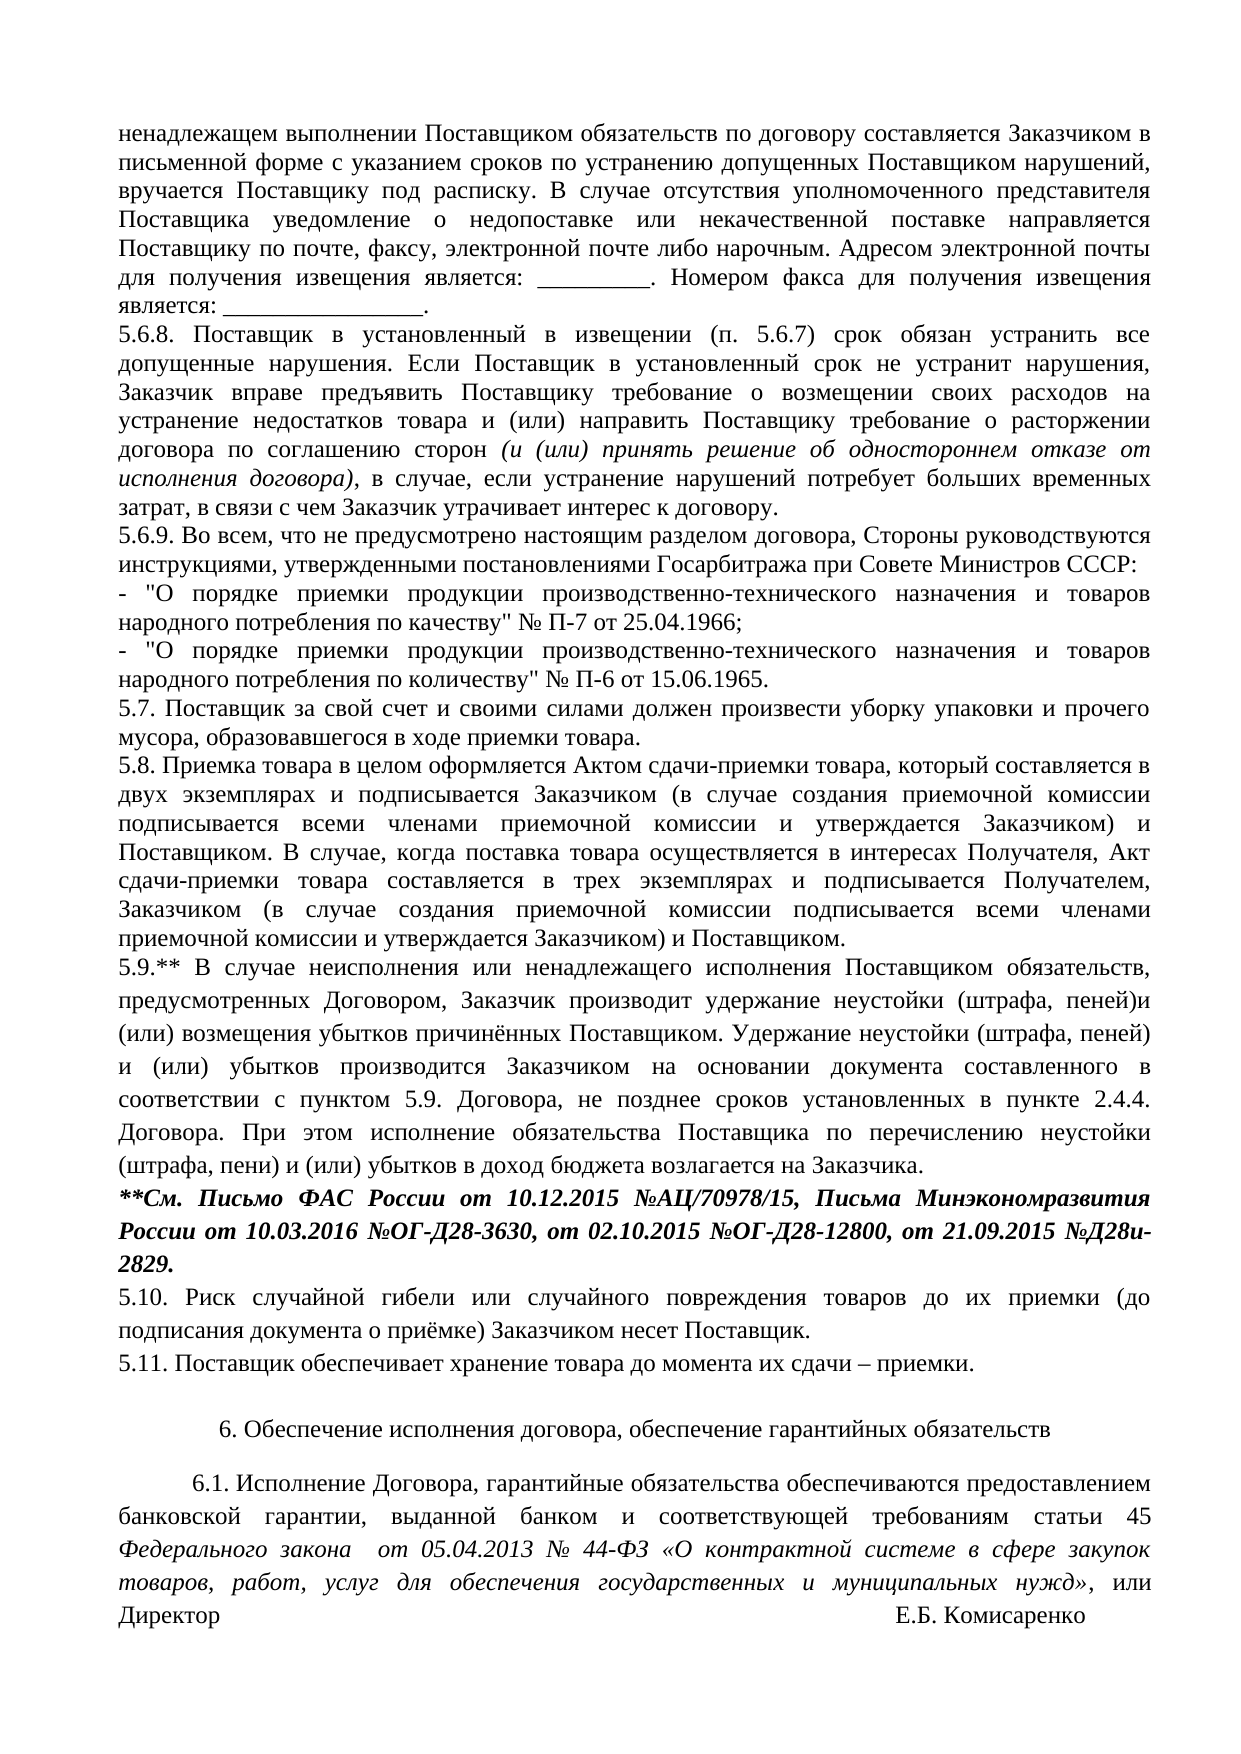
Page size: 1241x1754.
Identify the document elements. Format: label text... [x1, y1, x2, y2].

text 5.6.8. Поставщик в установленный в извещении (п. 5.6.7) срок обязан устранить все допущенные нарушения. Если Поставщик в установленный срок не устранит нарушения, Заказчик вправе предъявить Поставщику требование о возмещении своих расходов на устранение недостатков товара и (или) направить Поставщику требование о расторжении договора по соглашению сторон (и (или) принять решение об одностороннем отказе от исполнения договора), в случае, если устранение нарушений потребует больших временных затрат, в связи с чем Заказчик утрачивает интерес к договору. [118, 319, 1152, 521]
text 6. Обеспечение исполнения договора, обеспечение гарантийных обязательств [118, 1414, 1152, 1443]
text **См. Письмо ФАС России от 10.12.2015 №АЦ/70978/15, Письма Минэкономразвития России от 10.03.2016 №ОГ-Д28-3630, от 02.10.2015 №ОГ-Д28-12800, от 21.09.2015 №Д28и-2829. [118, 1183, 1152, 1278]
text 5.10. Риск случайной гибели или случайного повреждения товаров до их приемки (до подписания документа о приёмке) Заказчиком несет Поставщик. [118, 1282, 1152, 1344]
text 5.7. Поставщик за свой счет и своими силами должен произвести уборку упаковки и прочего мусора, образовавшегося в ходе приемки товара. [118, 693, 1152, 751]
text 5.8. Приемка товара в целом оформляется Актом сдачи-приемки товара, который составляется в двух экземплярах и подписывается Заказчиком (в случае создания приемочной комиссии подписывается всеми членами приемочной комиссии и утверждается Заказчиком) и Поставщиком. В случае, когда поставка товара осуществляется в интересах Получателя, Акт сдачи-приемки товара составляется в трех экземплярах и подписывается Получателем, Заказчиком (в случае создания приемочной комиссии подписывается всеми членами приемочной комиссии и утверждается Заказчиком) и Поставщиком. [118, 751, 1152, 952]
text 6.1. Исполнение Договора, гарантийные обязательства обеспечиваются предоставлением банковской гарантии, выданной банком и соответствующей требованиям статьи 45 Федерального закона от 05.04.2013 № 44-ФЗ «О контрактной системе в сфере закупок товаров, работ, услуг для обеспечения государственных и муниципальных нужд», или Директор Е.Б. Комисаренко [118, 1468, 1152, 1629]
text - "О порядке приемки продукции производственно-технического назначения и товаров народного потребления по качеству" № П-7 от 25.04.1966; [118, 578, 1152, 636]
text 5.9.** В случае неисполнения или ненадлежащего исполнения Поставщиком обязательств, предусмотренных Договором, Заказчик производит удержание неустойки (штрафа, пеней)и (или) возмещения убытков причинённых Поставщиком. Удержание неустойки (штрафа, пеней) и (или) убытков производится Заказчиком на основании документа составленного в соответствии с пунктом 5.9. Договора, не позднее сроков установленных в пункте 2.4.4. Договора. При этом исполнение обязательства Поставщика по перечислению неустойки (штрафа, пени) и (или) убытков в доход бюджета возлагается на Заказчика. [118, 952, 1152, 1179]
text 5.11. Поставщик обеспечивает хранение товара до момента их сдачи – приемки. [118, 1348, 1152, 1377]
text ненадлежащем выполнении Поставщиком обязательств по договору составляется Заказчиком в письменной форме с указанием сроков по устранению допущенных Поставщиком нарушений, вручается Поставщику под расписку. В случае отсутствия уполномоченного представителя Поставщика уведомление о недопоставке или некачественной поставке направляется Поставщику по почте, факсу, электронной почте либо нарочным. Адресом электронной почты для получения извещения является: _________. Номером факса для получения извещения является: ________________. [118, 118, 1152, 319]
text 5.6.9. Во всем, что не предусмотрено настоящим разделом договора, Стороны руководствуются инструкциями, утвержденными постановлениями Госарбитража при Совете Министров СССР: [118, 521, 1152, 578]
text - "О порядке приемки продукции производственно-технического назначения и товаров народного потребления по количеству" № П-6 от 15.06.1965. [118, 636, 1152, 693]
